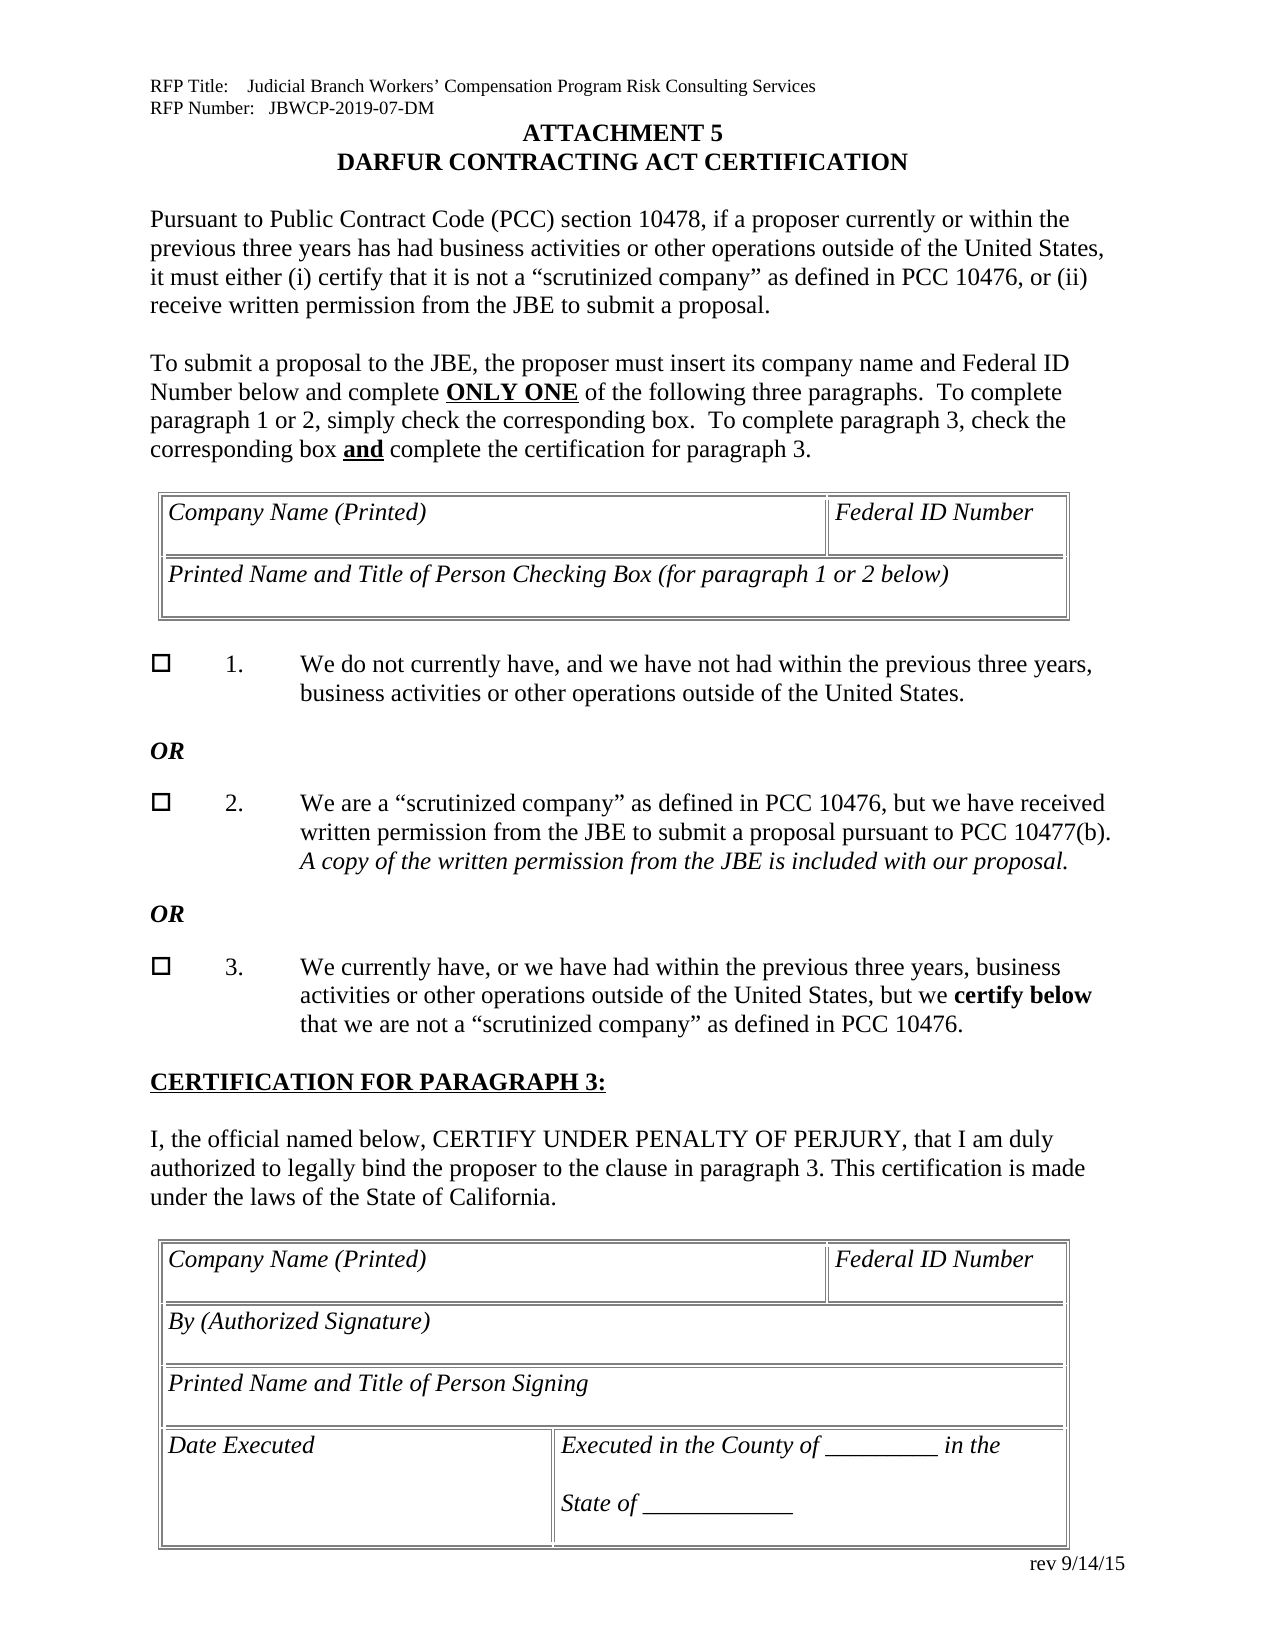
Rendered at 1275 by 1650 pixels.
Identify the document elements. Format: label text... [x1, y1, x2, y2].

subtitle ATTACHMENT 5 [150, 118, 1095, 147]
table_cell Printed Name and Title of Person Checking Box (for paragraph 1 or 2 below) [160, 554, 1068, 616]
text 3. We currently have, or we have had within the previous three years, business activities or other operations outside of the United States, but we certify below that we are not a “scrutinized company” as defined in PCC 10476. [150, 952, 1125, 1038]
table_header Federal ID Number [827, 496, 1066, 554]
table_cell Printed Name and Title of Person Signing [160, 1363, 1068, 1425]
table_header Company Name (Printed) [160, 493, 827, 554]
text OR [150, 899, 1125, 928]
text it must either (i) certify that it is not a “scrutinized company” as defined in PCC 10476, or (ii) receive written permission from the JBE to submit a proposal. [150, 262, 1125, 319]
text CERTIFICATION FOR PARAGRAPH 3: [150, 1067, 1125, 1095]
table_header Federal ID Number [827, 1243, 1066, 1301]
text I, the official named below, CERTIFY UNDER PENALTY OF PERJURY, that I am duly authorized to legally bind the proposer to the clause in paragraph 3. This certification is made under the laws of the State of California. [150, 1124, 1125, 1210]
table_header Company Name (Printed) [160, 1241, 827, 1301]
text To submit a proposal to the JBE, the proposer must insert its company name and Federal ID Number below and complete ONLY ONE of the following three paragraphs. To complete paragraph 1 or 2, simply check the corresponding box. To complete paragraph 3, check the corresponding box and complete the certification for paragraph 3. [150, 348, 1125, 463]
text OR [150, 736, 1125, 764]
table_cell By (Authorized Signature) [160, 1301, 1068, 1363]
text 2. We are a “scrutinized company” as defined in PCC 10476, but we have received written permission from the JBE to submit a proposal pursuant to PCC 10477(b). A copy of the written permission from the JBE is included with our proposal. [150, 788, 1125, 875]
table_cell Executed in the County of _________ in the State of ____________ [553, 1425, 1068, 1545]
text Pursuant to Public Contract Code (PCC) section 10478, if a proposer currently or within the previous three years has had business activities or other operations outside of the United States, [150, 204, 1125, 262]
table_cell Date Executed [160, 1425, 553, 1545]
subtitle darfur contracting act certification [150, 147, 1095, 176]
text 1. We do not currently have, and we have not had within the previous three years, business activities or other operations outside of the United States. [150, 649, 1125, 736]
